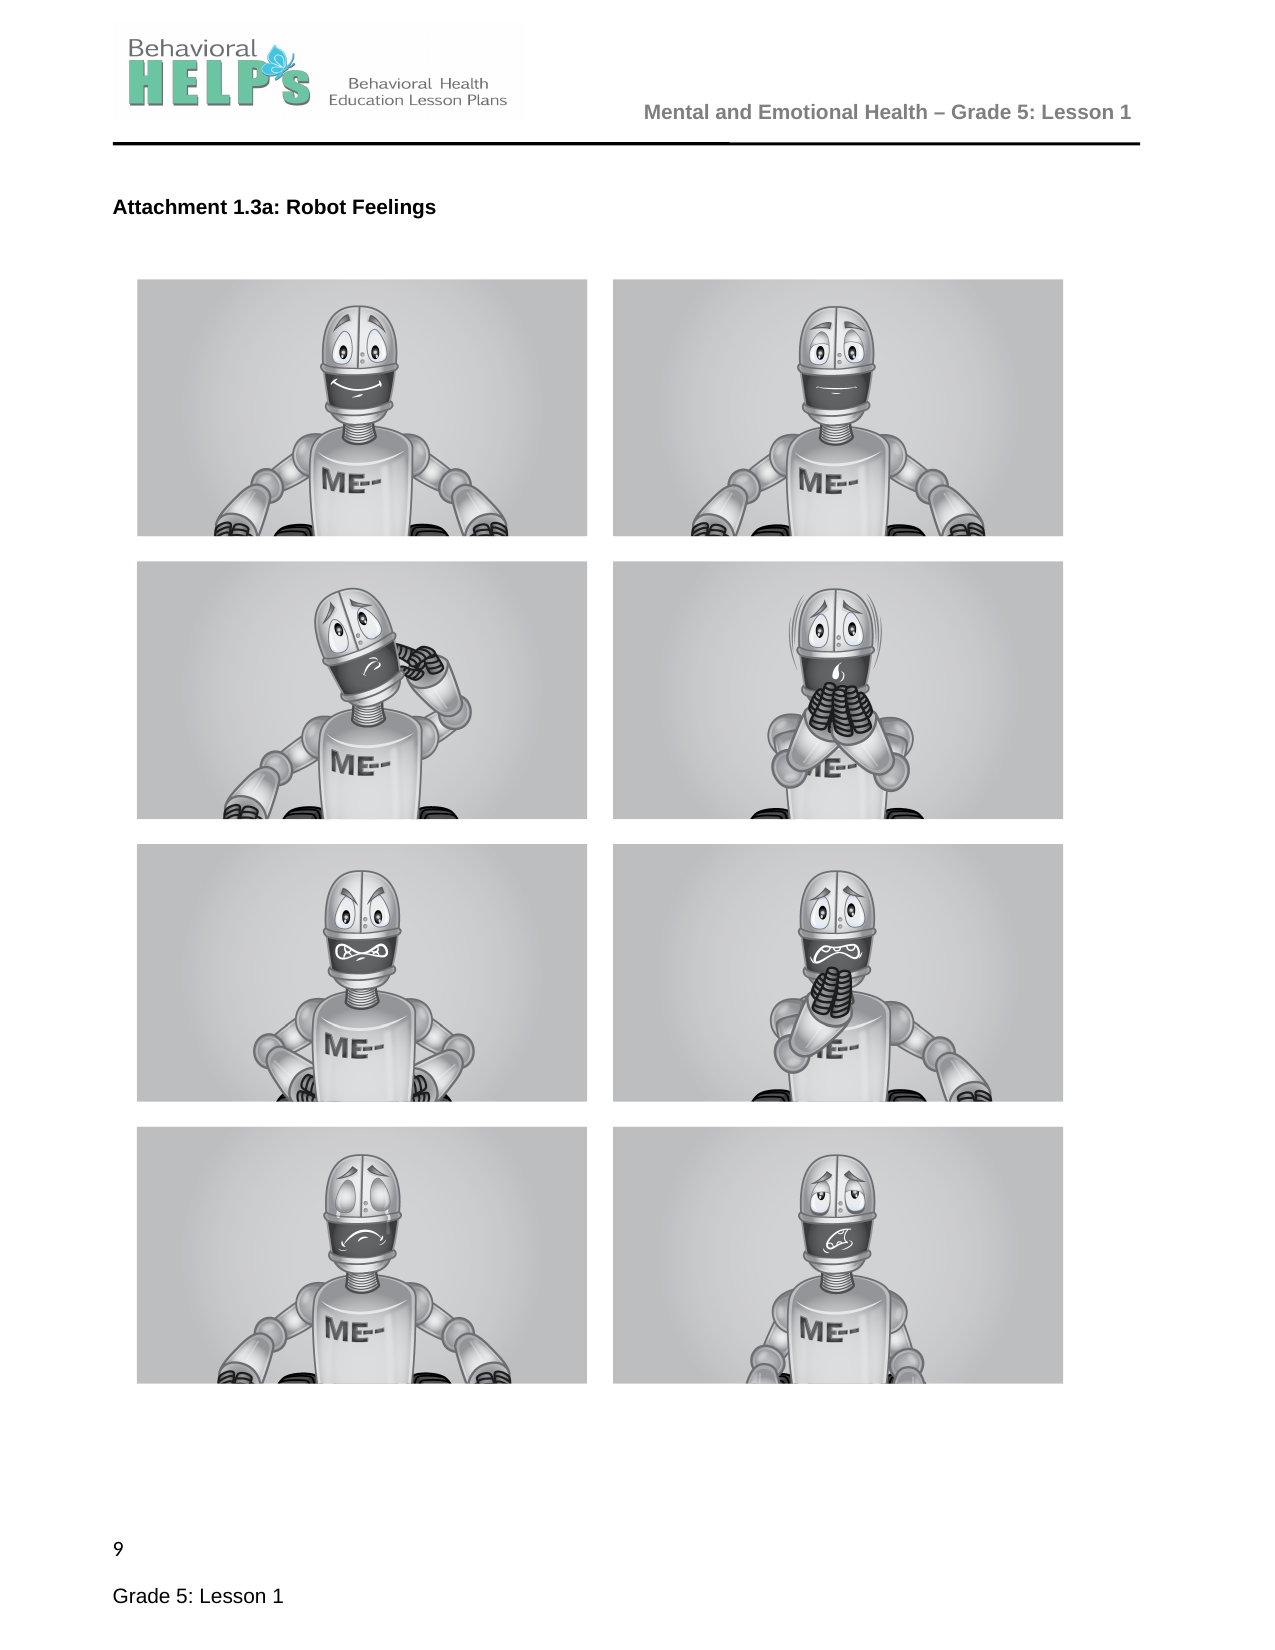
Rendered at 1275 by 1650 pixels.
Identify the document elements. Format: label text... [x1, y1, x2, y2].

picture [112, 22, 525, 120]
text Attachment 1.3a: Robot Feelings [112, 195, 1162, 219]
picture [112, 250, 1088, 1413]
